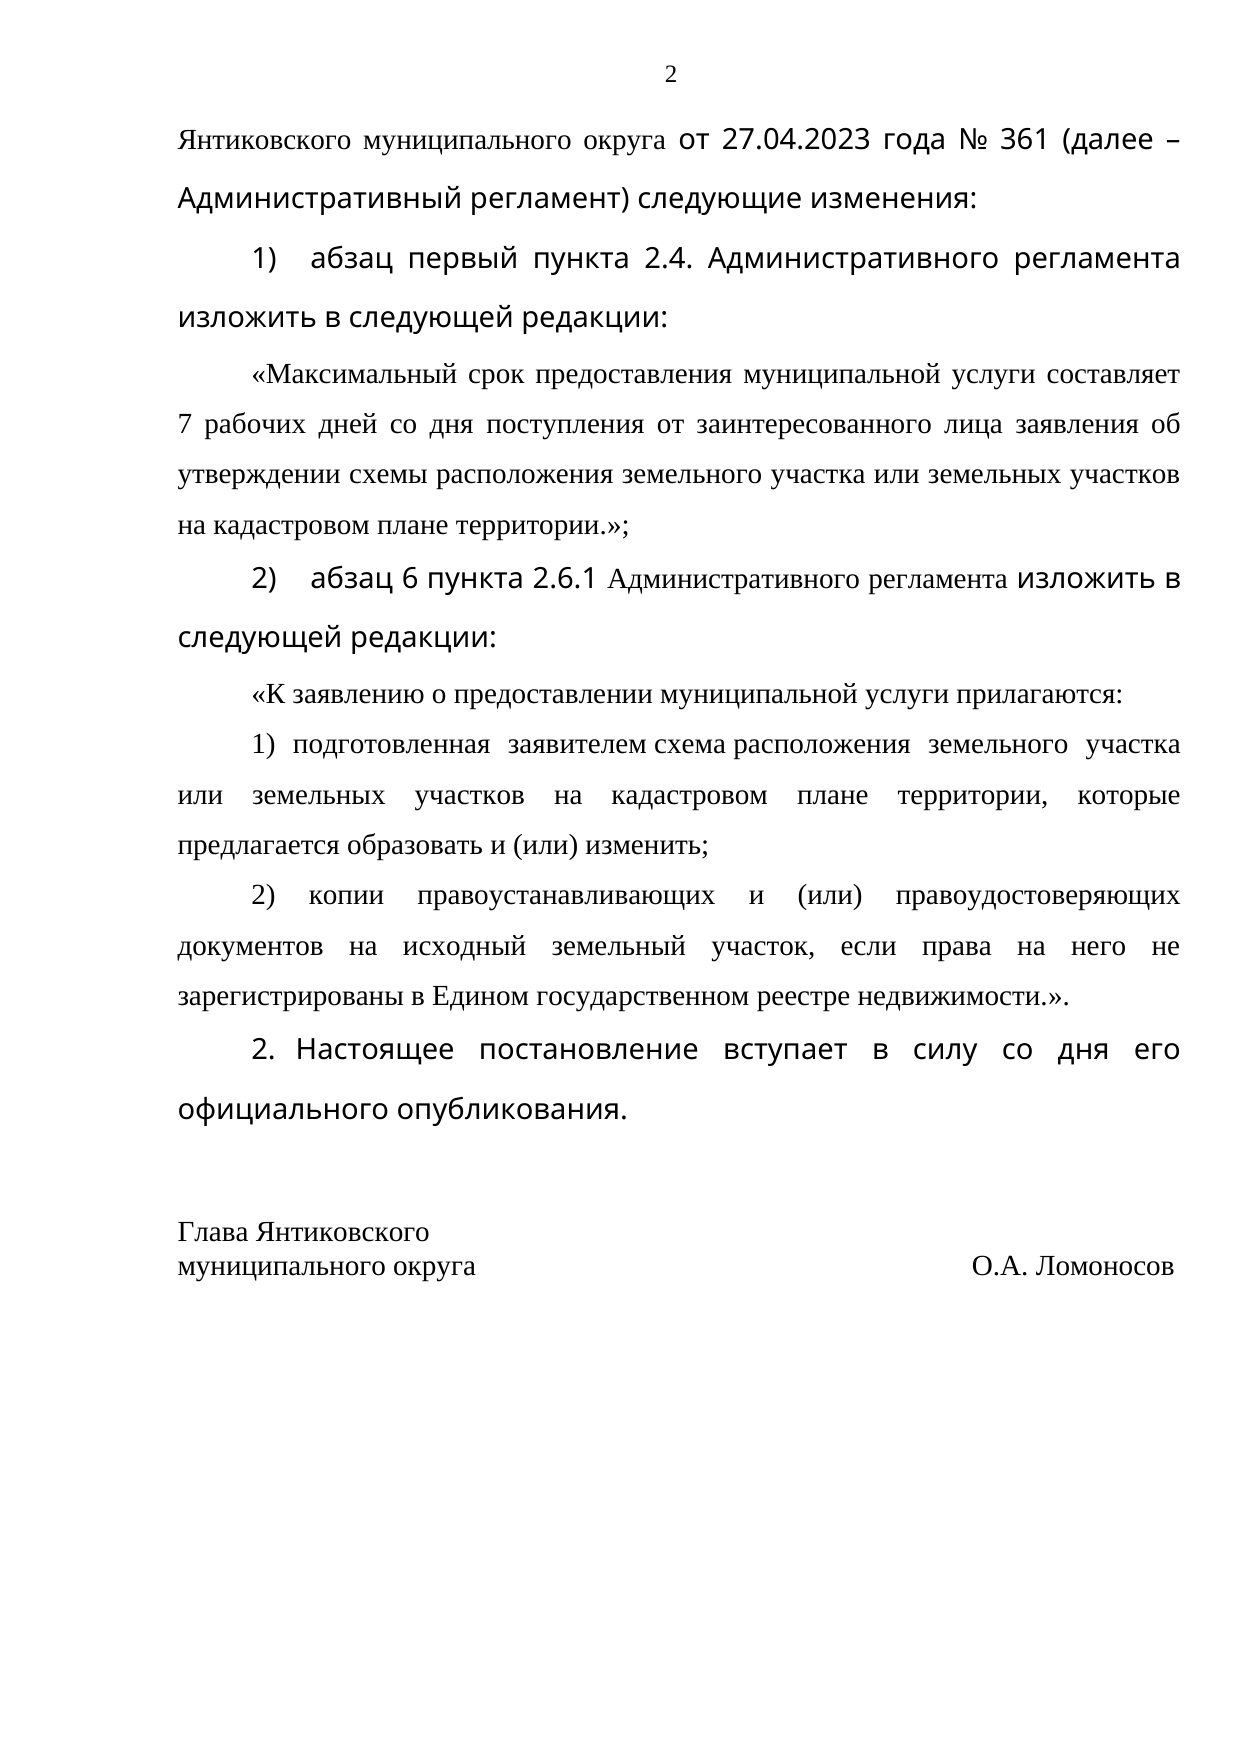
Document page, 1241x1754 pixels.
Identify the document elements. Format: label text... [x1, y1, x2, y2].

text 1) подготовленная заявителем схема расположения земельного участка или земельных участков на кадастровом плане территории, которые предлагается образовать и (или) изменить; [177, 810, 1181, 861]
list Настоящее постановление вступает в силу со дня его официального опубликования. [177, 1028, 1181, 1128]
text 1) подготовленная заявителем схема расположения земельного участка или земельных участков на кадастровом плане территории, которые предлагается образовать и (или) изменить; [177, 727, 1181, 777]
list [177, 118, 1181, 217]
text «К заявлению о предоставлении муниципальной услуги прилагаются: [177, 676, 1181, 710]
text «Максимальный срок предоставления муниципальной услуги составляет 7 рабочих дней со дня поступления от заинтересованного лица заявления об утверждении схемы расположения земельного участка или земельных участков на кадастровом плане территории.»; [177, 490, 1181, 541]
text муниципального округа О.А. Ломоносов [177, 1248, 1181, 1282]
text 2) копии правоустанавливающих и (или) правоудостоверяющих документов на исходный земельный участок, если права на него не зарегистрированы в Едином государственном реестре недвижимости.». [177, 961, 1181, 1012]
text 2) копии правоустанавливающих и (или) правоудостоверяющих документов на исходный земельный участок, если права на него не зарегистрированы в Едином государственном реестре недвижимости.». [177, 877, 1181, 928]
text «Максимальный срок предоставления муниципальной услуги составляет 7 рабочих дней со дня поступления от заинтересованного лица заявления об утверждении схемы расположения земельного участка или земельных участков на кадастровом плане территории.»; [177, 356, 1181, 457]
list абзац 6 пункта 2.6.1 Административного регламента изложить в следующей редакции: [177, 557, 1181, 656]
list абзац первый пункта 2.4. Административного регламента изложить в следующей редакции: [177, 237, 1181, 336]
text Глава Янтиковского [177, 1214, 1181, 1248]
